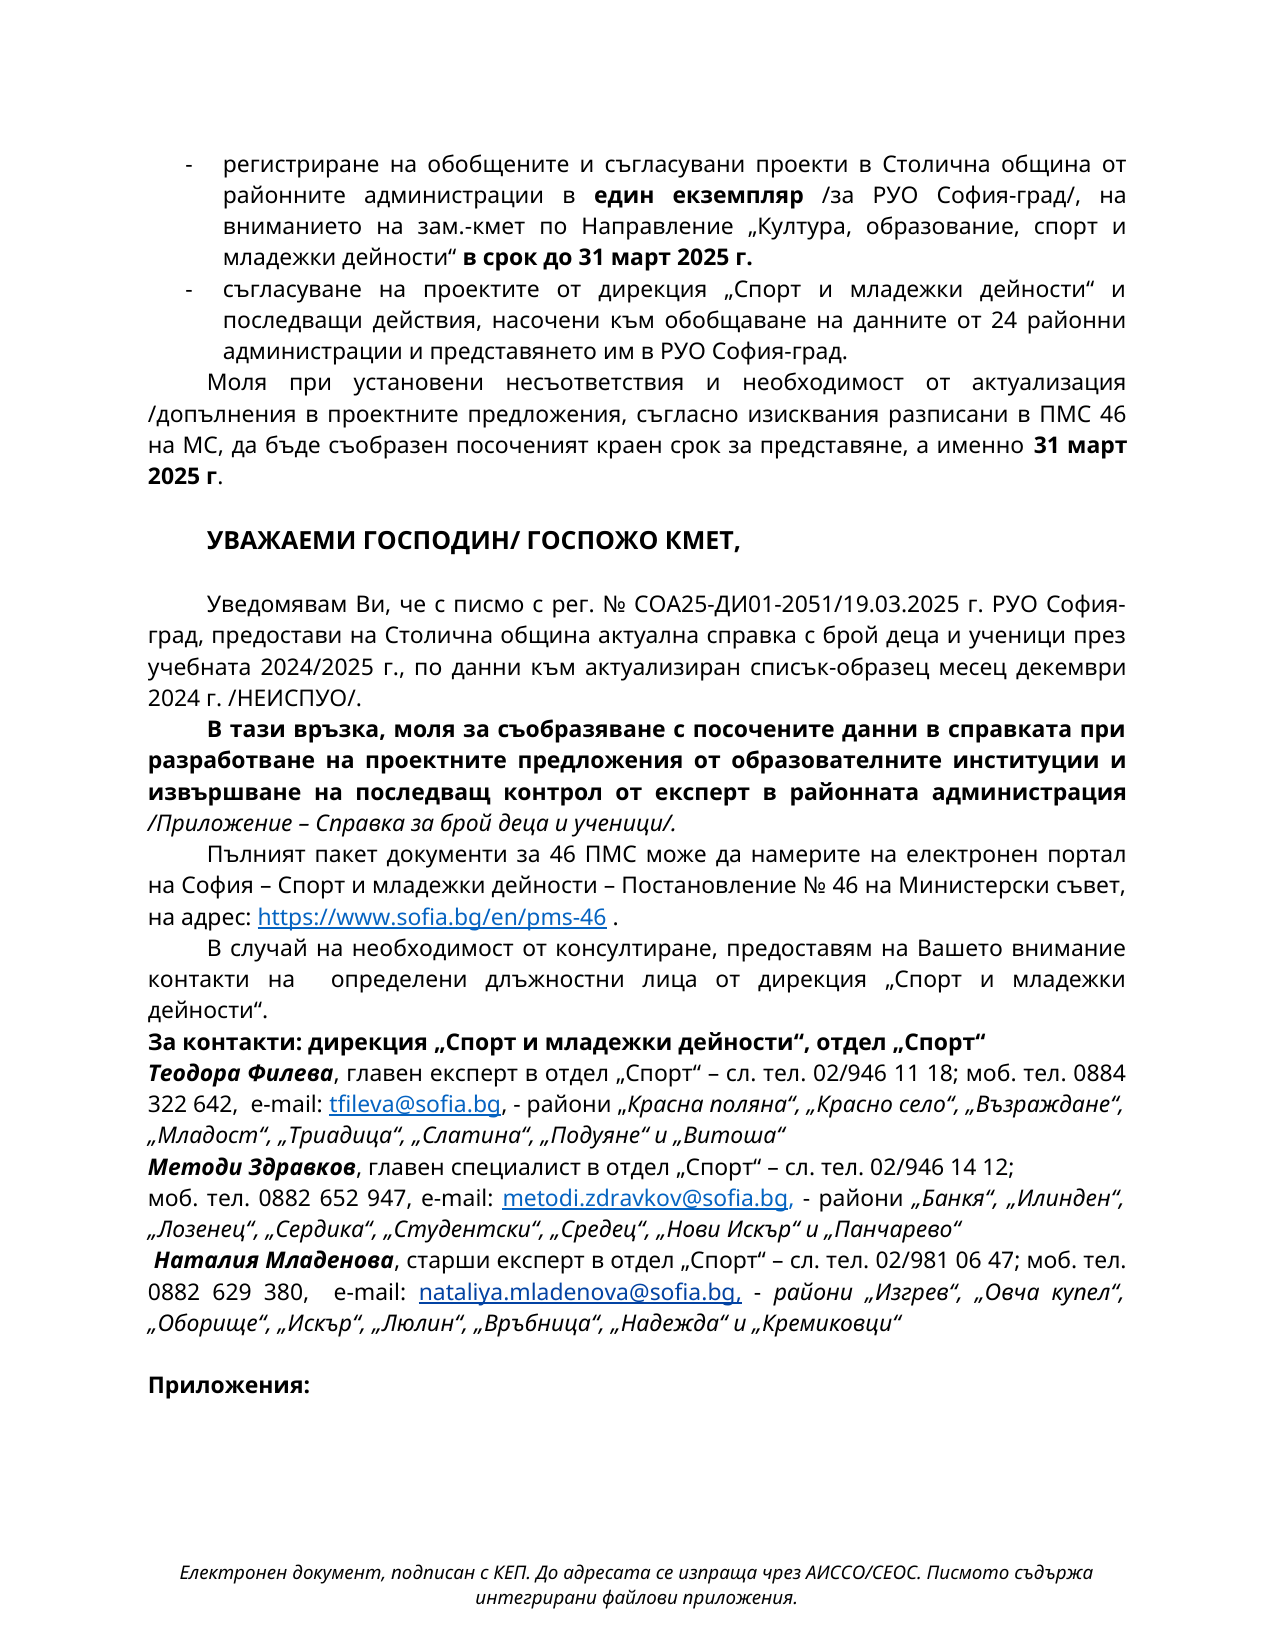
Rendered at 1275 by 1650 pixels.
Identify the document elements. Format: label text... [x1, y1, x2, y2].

text Методи Здравков, главен специалист в отдел „Спорт“ – сл. тел. 02/946 14 12; [148, 1150, 1127, 1182]
text За контакти: дирекция „Спорт и младежки дейности“, отдел „Спорт“ [148, 1025, 1127, 1057]
text УВАЖАЕМИ ГОСПОДИН/ ГОСПОЖО КМЕТ, [148, 523, 1127, 557]
text Приложения: [148, 1369, 1127, 1400]
text Теодора Филева, главен експерт в отдел „Спорт“ – сл. тел. 02/946 11 18; моб. тел. 0884 322 642, e-mail: tfileva@sofia.bg, - райони „Красна поляна“, „Красно село“, „Възраждане“, „Младост“, „Триадица“, „Слатина“, „Подуяне“ и „Витоша“ [148, 1057, 1127, 1150]
text Пълният пакет документи за 46 ПМС може да намерите на електронен портал на София – Спорт и младежки дейности – Постановление № 46 на Министерски съвет, на адрес: https://www.sofia.bg/en/pms-46 . [148, 838, 1127, 932]
list съгласуване на проектите от дирекция „Спорт и младежки дейности“ и последващи действия, насочени към обобщаване на данните от 24 районни администрации и представянето им в РУО София-град. [185, 273, 1127, 366]
text Уведомявам Ви, че с писмо с рег. № СОА25-ДИ01-2051/19.03.2025 г. РУО София-град, предостави на Столична община актуална справка с брой деца и ученици през учебната 2024/2025 г., по данни към актуализиран списък-образец месец декември 2024 г. /НЕИСПУО/. [148, 588, 1127, 713]
text моб. тел. 0882 652 947, e-mail: metodi.zdravkov@sofia.bg, - райони „Банкя“, „Илинден“, „Лозенец“, „Сердика“, „Студентски“, „Средец“, „Нови Искър“ и „Панчарево“ [148, 1182, 912, 1213]
text В тази връзка, моля за съобразяване с посочените данни в справката при разработване на проектните предложения от образователните институции и извършване на последващ контрол от експерт в районната администрация /Приложение – Справка за брой деца и ученици/. [148, 713, 1127, 838]
text В случай на необходимост от консултиране, предоставям на Вашето внимание контакти на определени длъжностни лица от дирекция „Спорт и младежки дейности“. [148, 932, 1127, 1025]
text моб. тел. 0882 652 947, e-mail: metodi.zdravkov@sofia.bg, - райони „Банкя“, „Илинден“, „Лозенец“, „Сердика“, „Студентски“, „Средец“, „Нови Искър“ и „Панчарево“ [961, 1182, 1127, 1244]
text Моля при установени несъответствия и необходимост от актуализация /допълнения в проектните предложения, съгласно изисквания разписани в ПМС 46 на МС, да бъде съобразен посоченият краен срок за представяне, а именно 31 март 2025 г. [148, 366, 1127, 491]
text Наталия Младенова, старши експерт в отдел „Спорт“ – сл. тел. 02/981 06 47; моб. тел. 0882 629 380, e-mail: nataliya.mladenova@sofia.bg, - райони „Изгрев“, „Овча купел“, „Оборище“, „Искър“, „Люлин“, „Връбница“, „Надежда“ и „Кремиковци“ [148, 1244, 1127, 1338]
list регистриране на обобщените и съгласувани проекти в Столична община от районните администрации в един екземпляр /за РУО София-град/, на вниманието на зам.-кмет по Направление „Култура, образование, спорт и младежки дейности“ в срок до 31 март 2025 г. [185, 148, 1127, 273]
